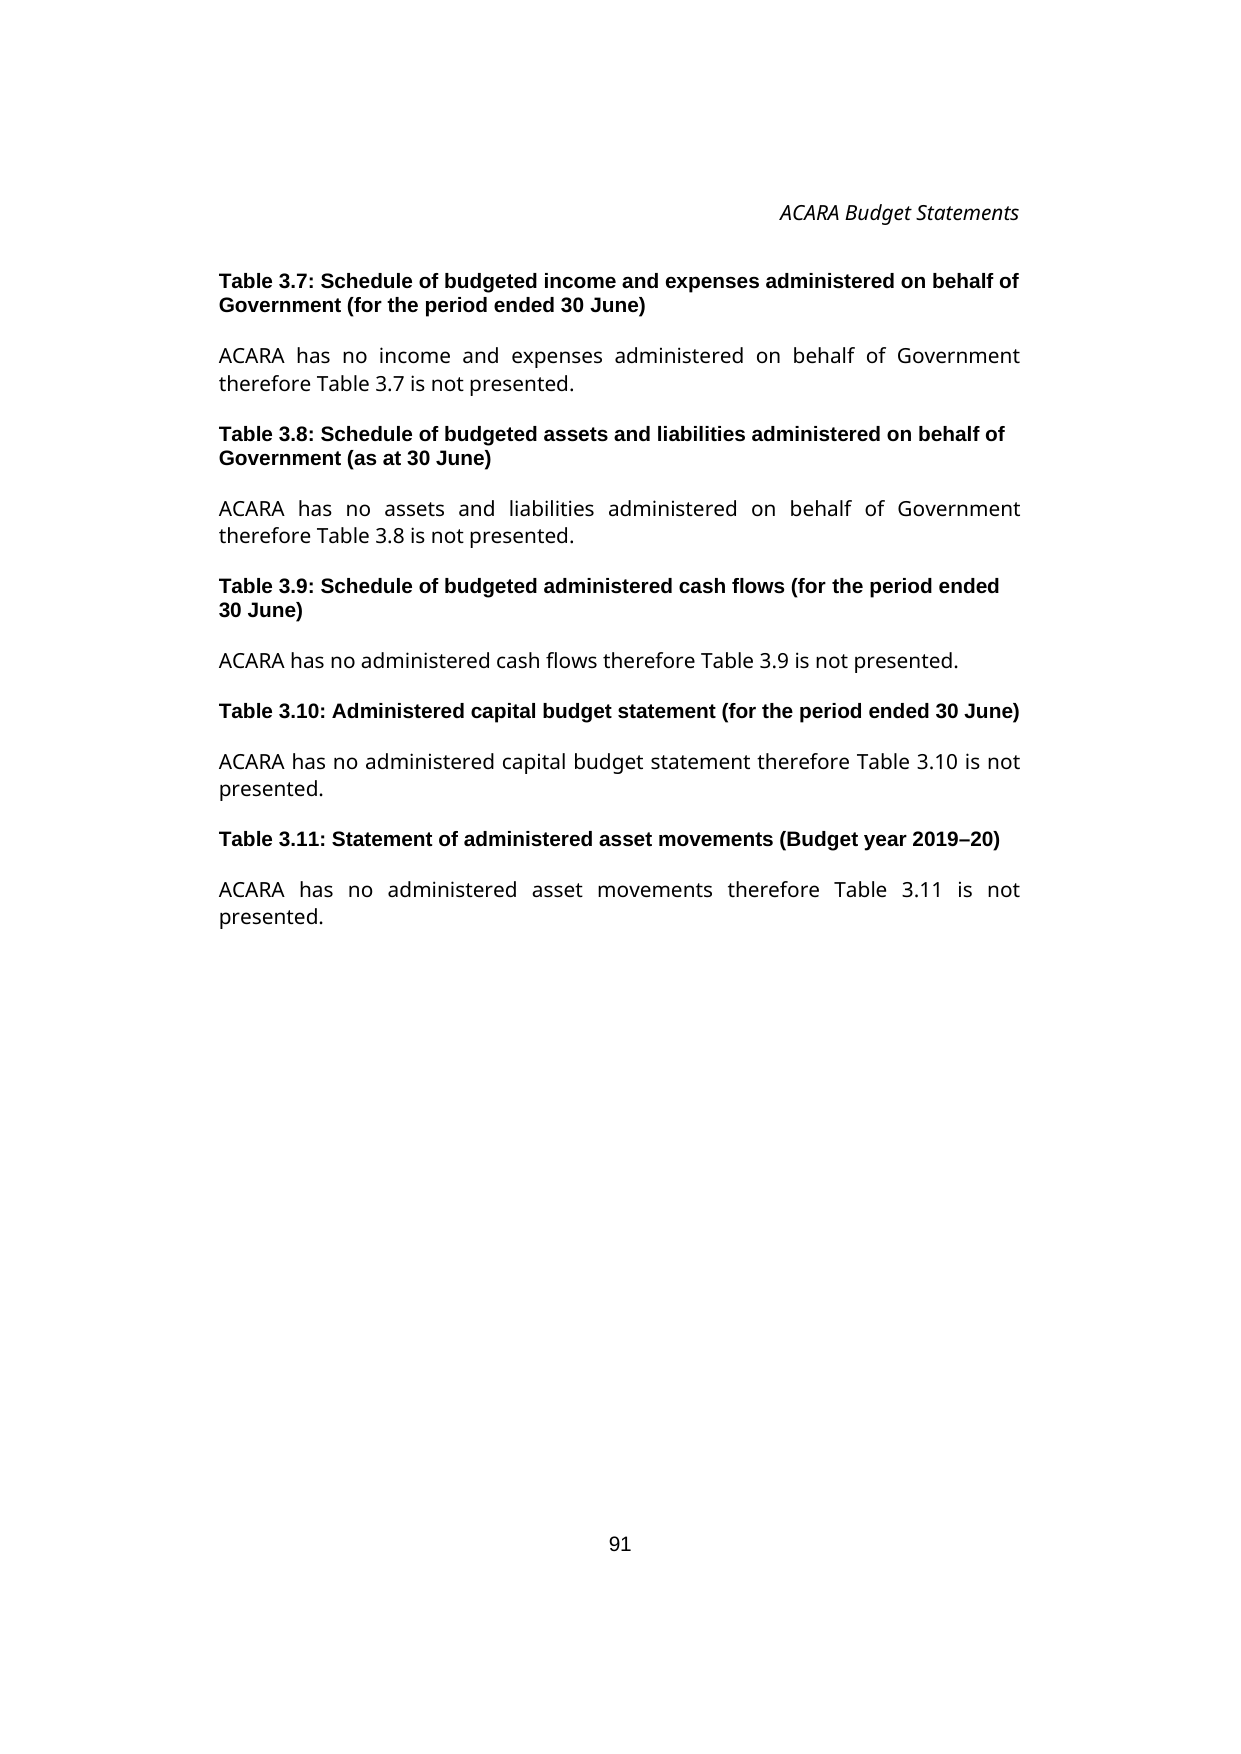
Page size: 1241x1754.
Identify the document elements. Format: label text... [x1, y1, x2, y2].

text ACARA has no administered cash flows therefore Table 3.9 is not presented. [218, 646, 1022, 673]
text ACARA has no assets and liabilities administered on behalf of Government therefore Table 3.8 is not presented. [218, 494, 1022, 548]
text ACARA has no income and expenses administered on behalf of Government therefore Table 3.7 is not presented. [218, 342, 1022, 396]
subtitle Table 3.8: Schedule of budgeted assets and liabilities administered on behalf of Government (as at 30 June) [218, 421, 1022, 469]
text ACARA has no administered asset movements therefore Table 3.11 is not presented. [218, 876, 1022, 930]
subtitle Table 3.11: Statement of administered asset movements (Budget year 2019–20) [218, 827, 1022, 851]
subtitle Table 3.9: Schedule of budgeted administered cash flows (for the period ended 30 June) [218, 573, 1022, 621]
subtitle Table 3.7: Schedule of budgeted income and expenses administered on behalf of Government (for the period ended 30 June) [218, 269, 1022, 317]
text ACARA has no administered capital budget statement therefore Table 3.10 is not presented. [218, 747, 1022, 802]
subtitle Table 3.10: Administered capital budget statement (for the period ended 30 June) [218, 698, 1022, 722]
